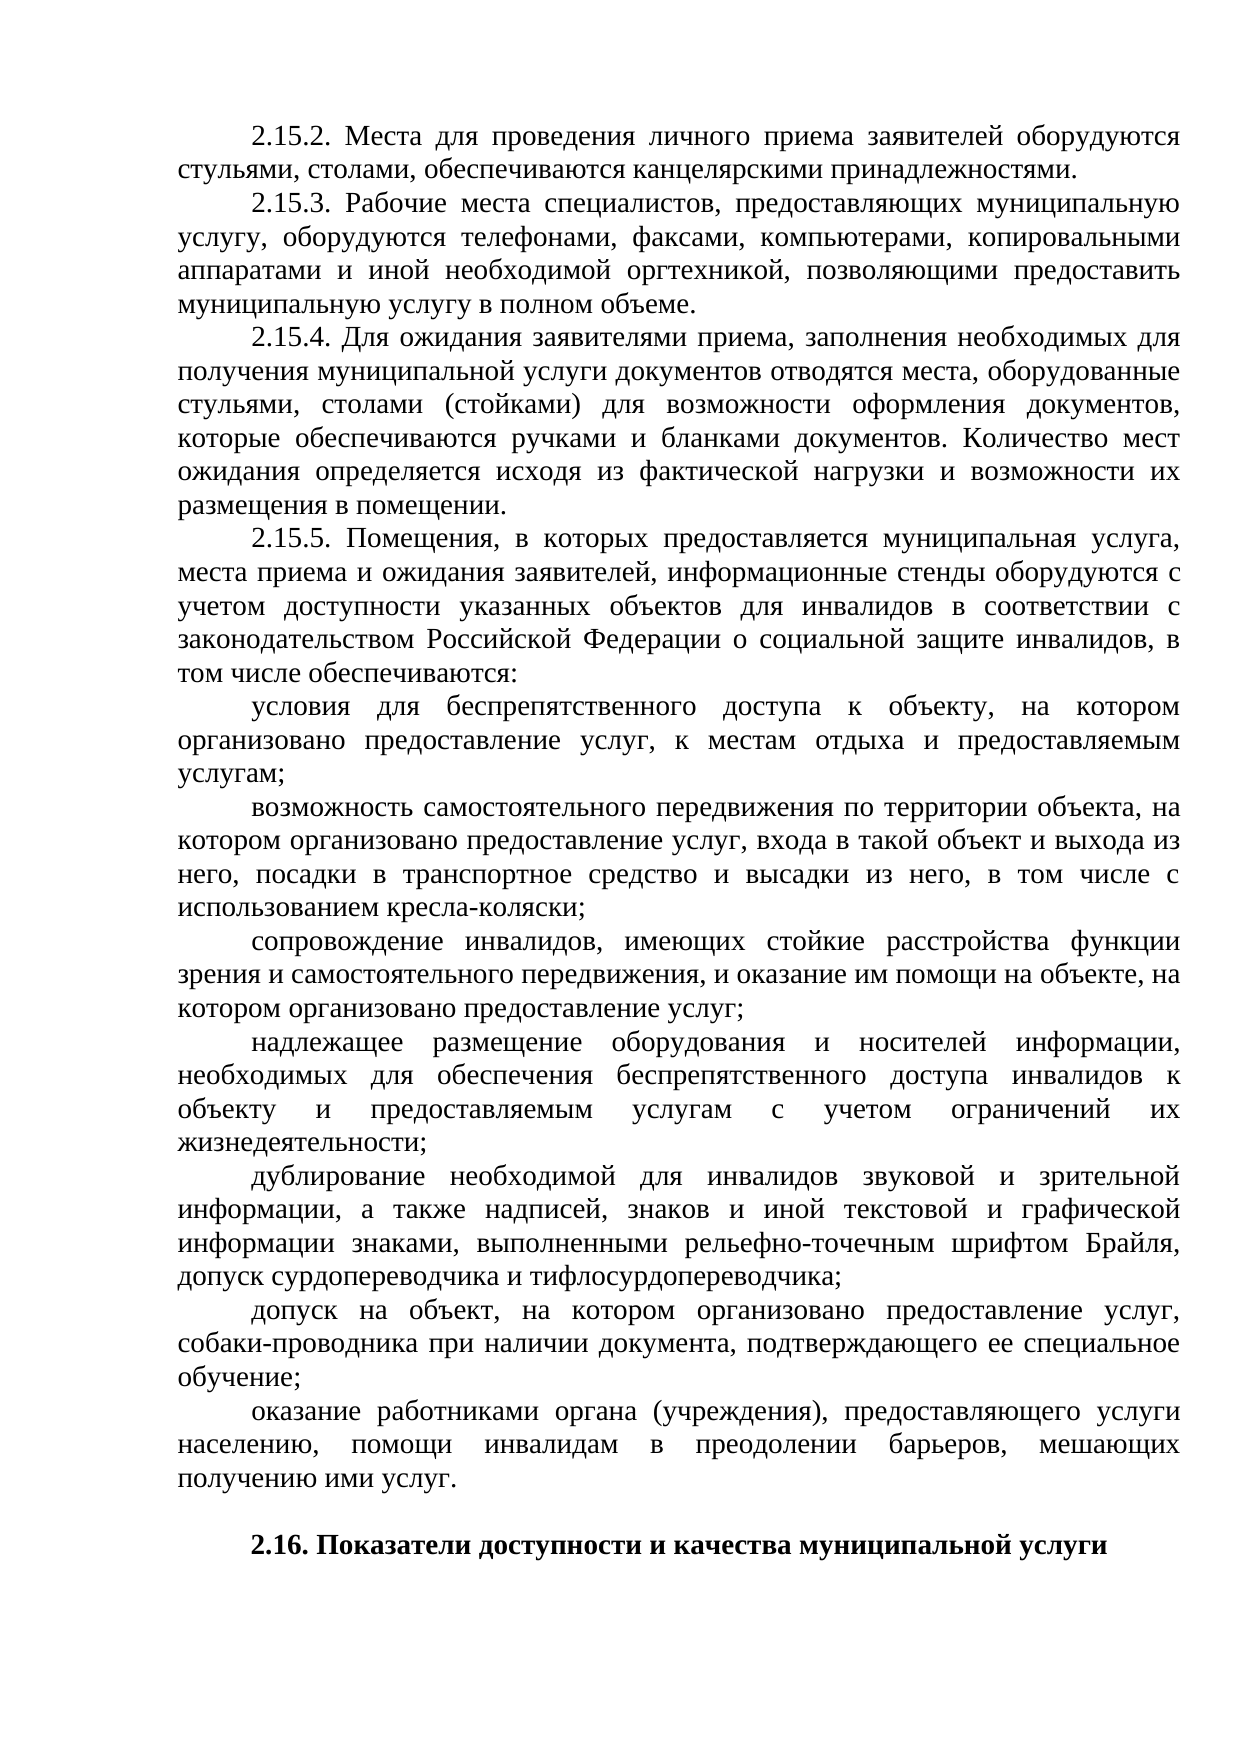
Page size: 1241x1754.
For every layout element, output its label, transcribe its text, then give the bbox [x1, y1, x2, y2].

text условия для беспрепятственного доступа к объекту, на котором организовано предоставление услуг, к местам отдыха и предоставляемым услугам; [177, 688, 1181, 789]
text 2.15.5. Помещения, в которых предоставляется муниципальная услуга, места приема и ожидания заявителей, информационные стенды оборудуются с учетом доступности указанных объектов для инвалидов в соответствии с законодательством Российской Федерации о социальной защите инвалидов, в том числе обеспечиваются: [177, 521, 1181, 688]
text возможность самостоятельного передвижения по территории объекта, на котором организовано предоставление услуг, входа в такой объект и выхода из него, посадки в транспортное средство и высадки из него, в том числе с использованием кресла-коляски; [177, 789, 1181, 923]
text допуск на объект, на котором организовано предоставление услуг, собаки-проводника при наличии документа, подтверждающего ее специальное обучение; [177, 1292, 1181, 1393]
text 2.15.4. Для ожидания заявителями приема, заполнения необходимых для получения муниципальной услуги документов отводятся места, оборудованные стульями, столами (стойками) для возможности оформления документов, которые обеспечиваются ручками и бланками документов. Количество мест ожидания определяется исходя из фактической нагрузки и возможности их размещения в помещении. [177, 319, 1181, 521]
text 2.16. Показатели доступности и качества муниципальной услуги [177, 1527, 1181, 1560]
text дублирование необходимой для инвалидов звуковой и зрительной информации, а также надписей, знаков и иной текстовой и графической информации знаками, выполненными рельефно-точечным шрифтом Брайля, допуск сурдопереводчика и тифлосурдопереводчика; [177, 1158, 1181, 1292]
text сопровождение инвалидов, имеющих стойкие расстройства функции зрения и самостоятельного передвижения, и оказание им помощи на объекте, на котором организовано предоставление услуг; [177, 923, 1181, 1024]
text 2.15.2. Места для проведения личного приема заявителей оборудуются стульями, столами, обеспечиваются канцелярскими принадлежностями. [177, 118, 1181, 185]
text надлежащее размещение оборудования и носителей информации, необходимых для обеспечения беспрепятственного доступа инвалидов к объекту и предоставляемым услугам с учетом ограничений их жизнедеятельности; [177, 1024, 1181, 1158]
text 2.15.3. Рабочие места специалистов, предоставляющих муниципальную услугу, оборудуются телефонами, факсами, компьютерами, копировальными аппаратами и иной необходимой оргтехникой, позволяющими предоставить муниципальную услугу в полном объеме. [177, 185, 1181, 319]
text оказание работниками органа (учреждения), предоставляющего услуги населению, помощи инвалидам в преодолении барьеров, мешающих получению ими услуг. [177, 1393, 1181, 1493]
